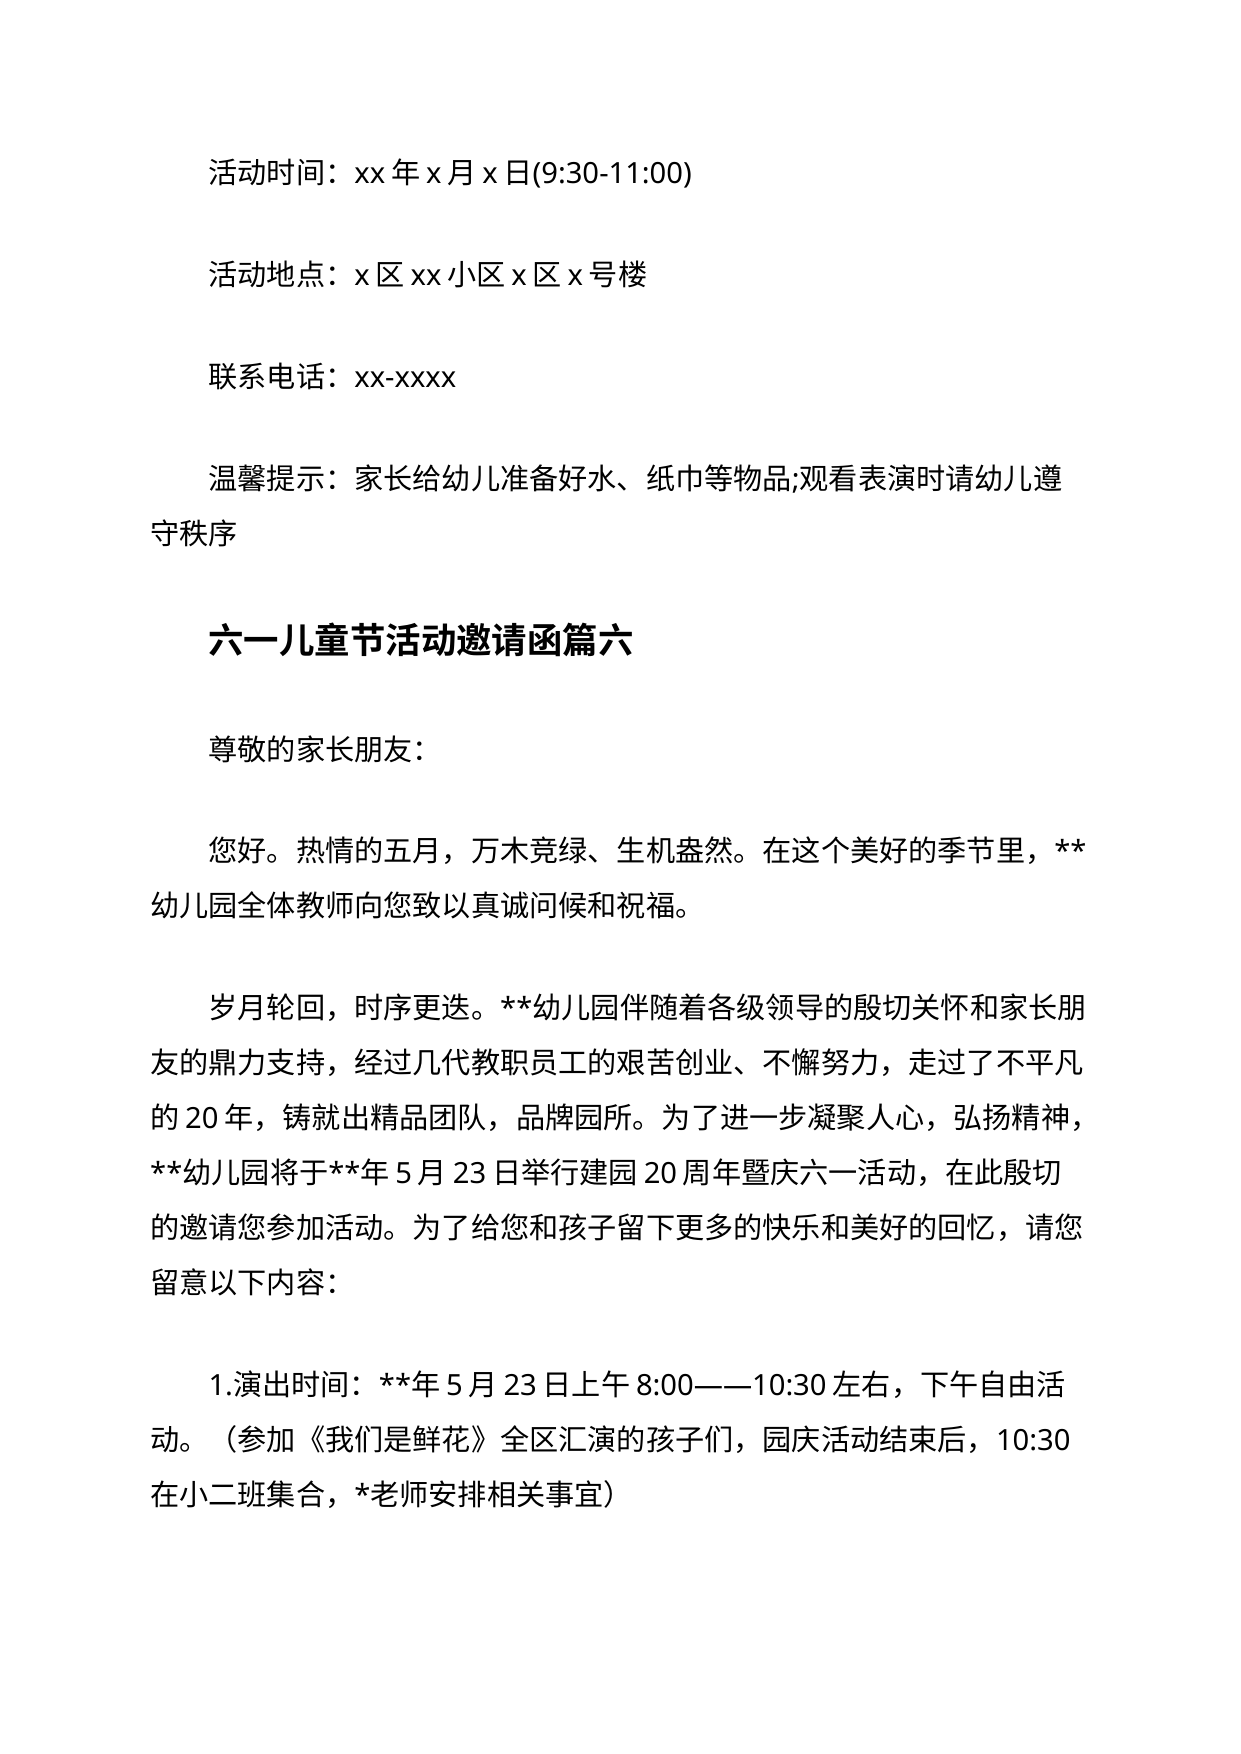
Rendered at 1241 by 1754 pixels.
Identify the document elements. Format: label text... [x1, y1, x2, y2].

text 活动地点：x区xx小区x区x号楼 [150, 252, 1090, 294]
text 您好。热情的五月，万木竞绿、生机盎然。在这个美好的季节里，**幼儿园全体教师向您致以真诚问候和祝福。 [150, 828, 1090, 925]
text 活动时间：xx年x月x日(9:30-11:00) [150, 150, 1090, 192]
text 岁月轮回，时序更迭。**幼儿园伴随着各级领导的殷切关怀和家长朋友的鼎力支持，经过几代教职员工的艰苦创业、不懈努力，走过了不平凡的20年，铸就出精品团队，品牌园所。为了进一步凝聚人心，弘扬精神，**幼儿园将于**年5月23日举行建园20周年暨庆六一活动，在此殷切的邀请您参加活动。为了给您和孩子留下更多的快乐和美好的回忆，请您留意以下内容： [150, 985, 1090, 1302]
text 尊敬的家长朋友： [150, 726, 1090, 768]
text 1.演出时间：**年5月23日上午8:00——10:30左右，下午自由活动。（参加《我们是鲜花》全区汇演的孩子们，园庆活动结束后，10:30在小二班集合，*老师安排相关事宜） [150, 1361, 1090, 1514]
text 六一儿童节活动邀请函篇六 [150, 613, 1090, 664]
text 联系电话：xx-xxxx [150, 354, 1090, 396]
text 温馨提示：家长给幼儿准备好水、纸巾等物品;观看表演时请幼儿遵守秩序 [150, 456, 1090, 553]
